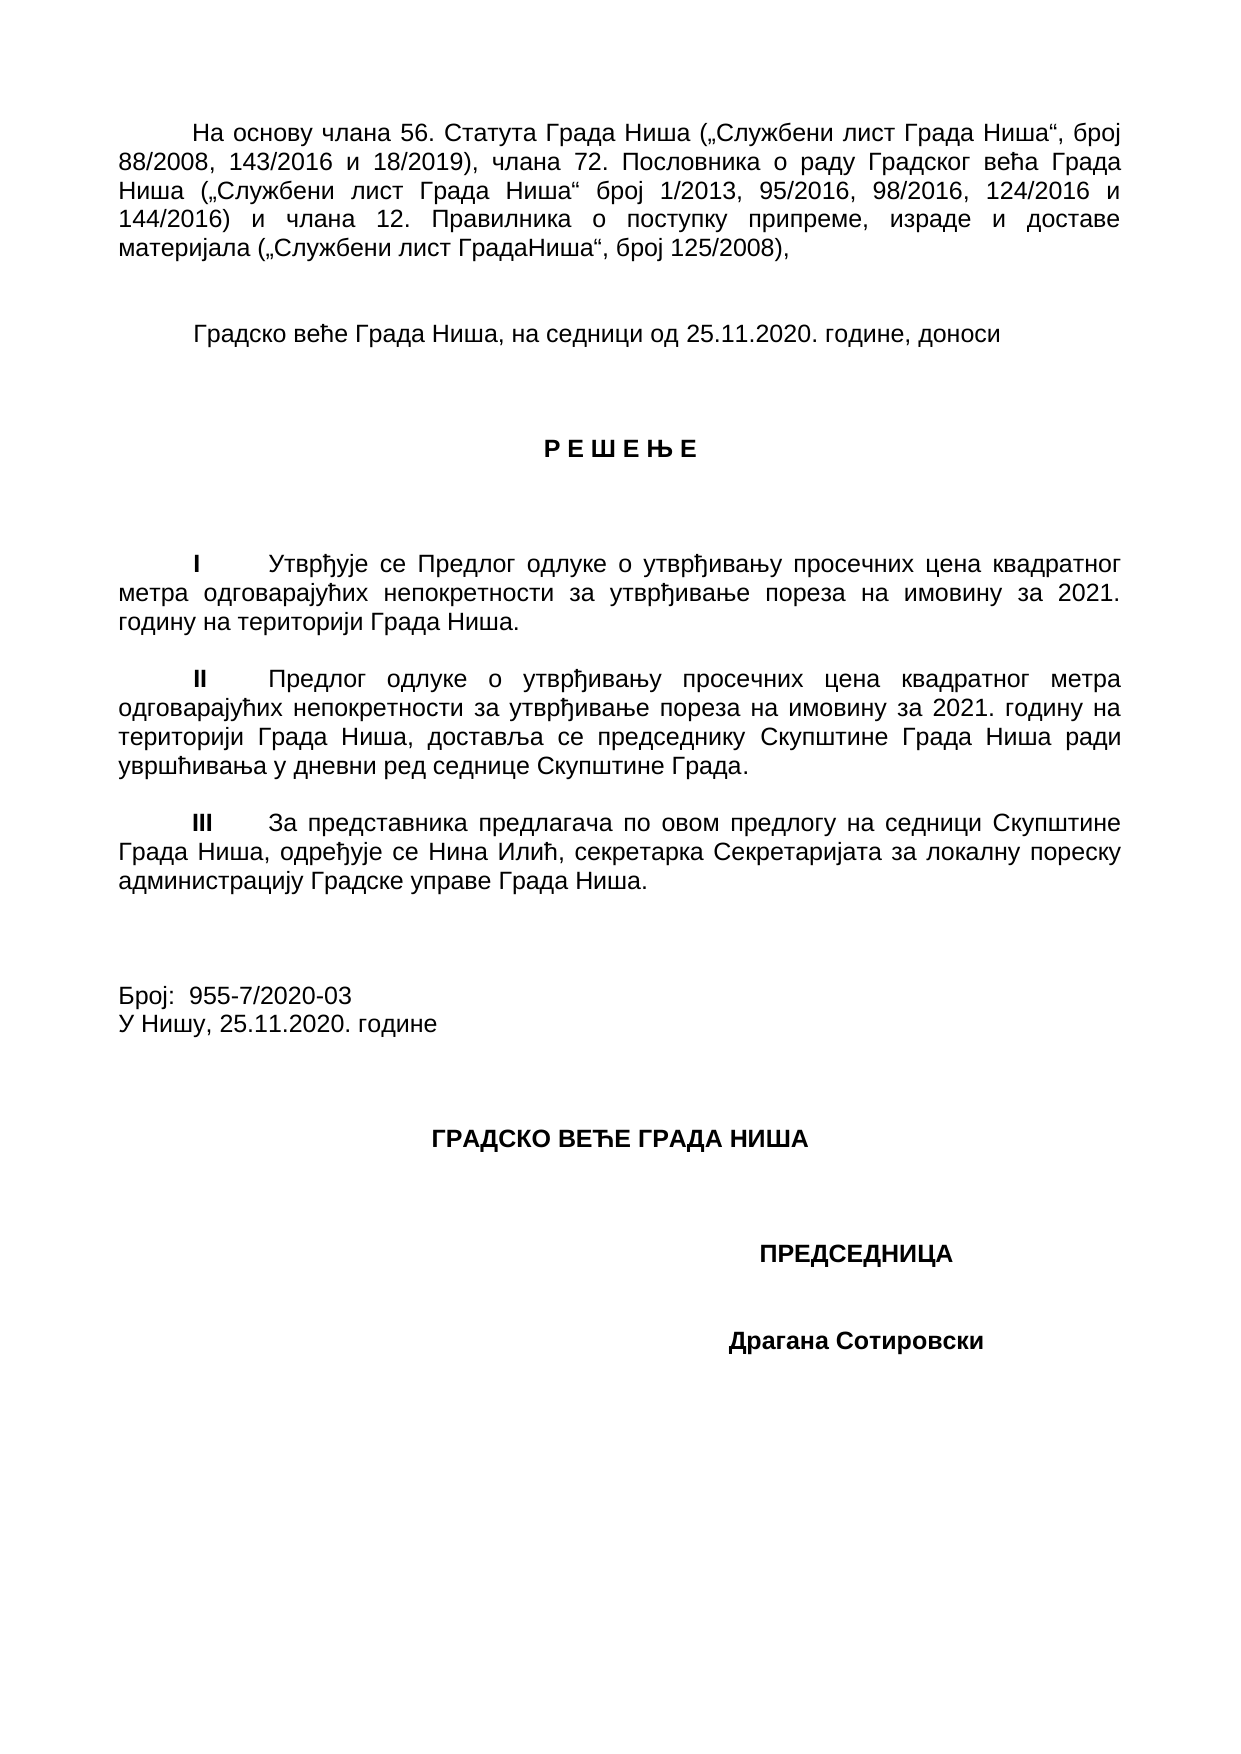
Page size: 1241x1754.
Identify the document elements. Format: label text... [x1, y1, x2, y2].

text I Утврђује се Предлог одлуке о утврђивању просечних цена квадратног метра одговарајућих непокретности за утврђивање пореза на имовину за 2021. годину на територији Града Ниша. [118, 549, 1122, 636]
text ПРЕДСЕДНИЦА [591, 1239, 1122, 1268]
text На основу члана 56. Статута Града Ниша („Службени лист Града Ниша“, број 88/2008, 143/2016 и 18/2019), члана 72. Пословника о раду Градског већа Града Ниша („Службени лист Града Ниша“ број 1/2013, 95/2016, 98/2016, 124/2016 и 144/2016) и члана 12. Правилника о поступку припреме, израде и доставе материјала („Службени лист ГрадаНиша“, број 125/2008), [118, 118, 1122, 262]
text ГРАДСКО ВЕЋЕ ГРАДА НИША [118, 1124, 1122, 1153]
text Градско веће Града Ниша, на седници од 25.11.2020. године, доноси [118, 319, 1122, 348]
text У Нишу, 25.11.2020. године [118, 1009, 1122, 1038]
text Драгана Сотировски [591, 1326, 1122, 1354]
text II Предлог одлуке о утврђивању просечних цена квадратног метра одговарајућих непокретности за утврђивање пореза на имовину за 2021. годину на територији Града Ниша, доставља се председнику Скупштине Града Ниша ради увршћивања у дневни ред седнице Скупштине Града. [118, 664, 1122, 779]
text Р Е Ш Е Њ Е [118, 434, 1122, 463]
text III За представникa предлагача по овом предлогу на седници Скупштине Града Ниша, одређује се Нина Илић, секретарка Секретаријата за локалну пореску администрацију Градске управе Града Ниша. [118, 808, 1122, 894]
text Број: 955-7/2020-03 [118, 981, 1122, 1009]
